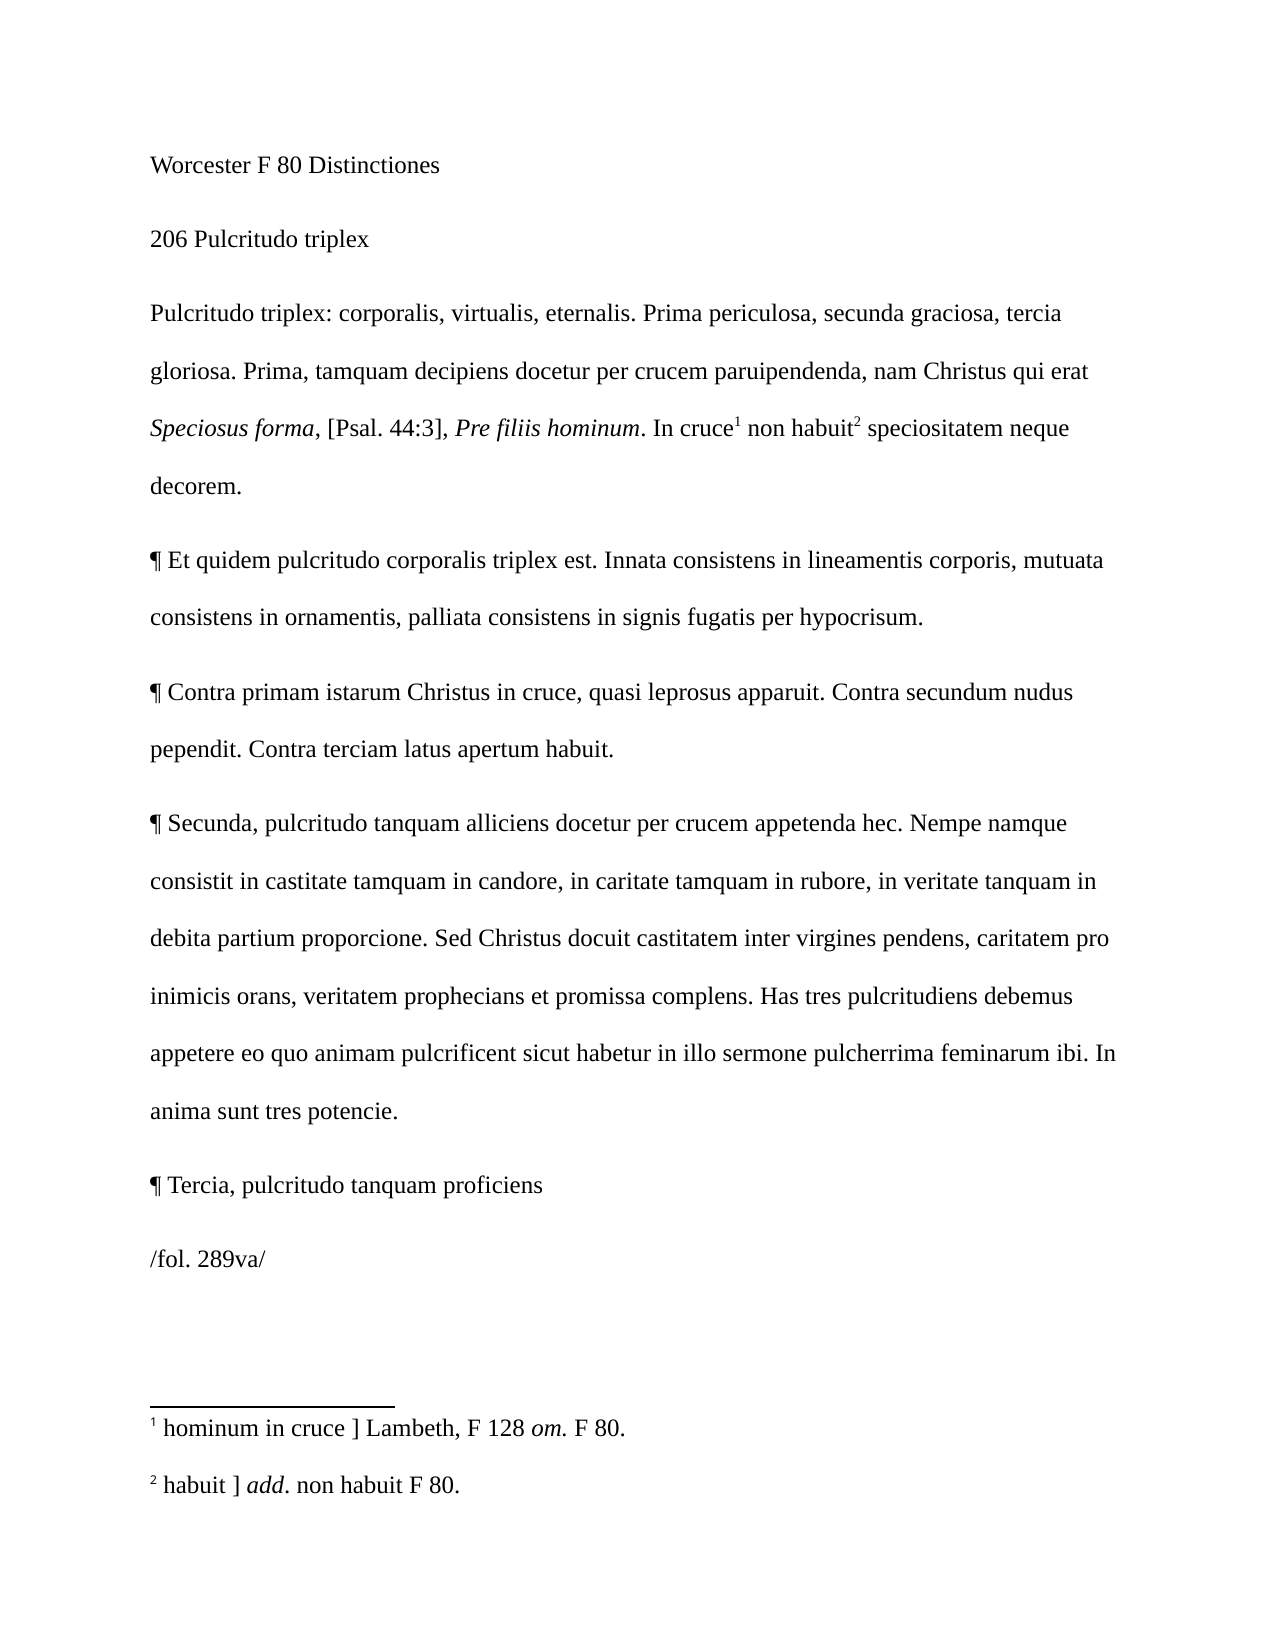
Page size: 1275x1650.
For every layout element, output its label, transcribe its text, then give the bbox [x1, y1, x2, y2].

text Pulcritudo triplex: corporalis, virtualis, eternalis. Prima periculosa, secunda graciosa, tercia gloriosa. Prima, tamquam decipiens docetur per crucem paruipendenda, nam Christus qui erat Speciosus forma, [Psal. 44:3], Pre filiis hominum. In cruce non habuit speciositatem neque decorem. [150, 298, 1125, 499]
text ¶ Tercia, pulcritudo tanquam proficiens [150, 1170, 1125, 1199]
text 206 Pulcritudo triplex [150, 224, 1125, 253]
text ¶ Secunda, pulcritudo tanquam alliciens docetur per crucem appetenda hec. Nempe namque consistit in castitate tamquam in candore, in caritate tamquam in rubore, in veritate tanquam in debita partium proporcione. Sed Christus docuit castitatem inter virgines pendens, caritatem pro inimicis orans, veritatem prophecians et promissa complens. Has tres pulcritudiens debemus appetere eo quo animam pulcrificent sicut habetur in illo sermone pulcherrima feminarum ibi. In anima sunt tres potencie. [150, 808, 1125, 1124]
text ¶ Contra primam istarum Christus in cruce, quasi leprosus apparuit. Contra secundum nudus pependit. Contra terciam latus apertum habuit. [150, 677, 1125, 763]
text ¶ Et quidem pulcritudo corporalis triplex est. Innata consistens in lineamentis corporis, mutuata consistens in ornamentis, palliata consistens in signis fugatis per hypocrisum. [150, 545, 1125, 631]
text /fol. 289va/ [150, 1244, 1125, 1273]
text Worcester F 80 Distinctiones [150, 150, 1125, 179]
